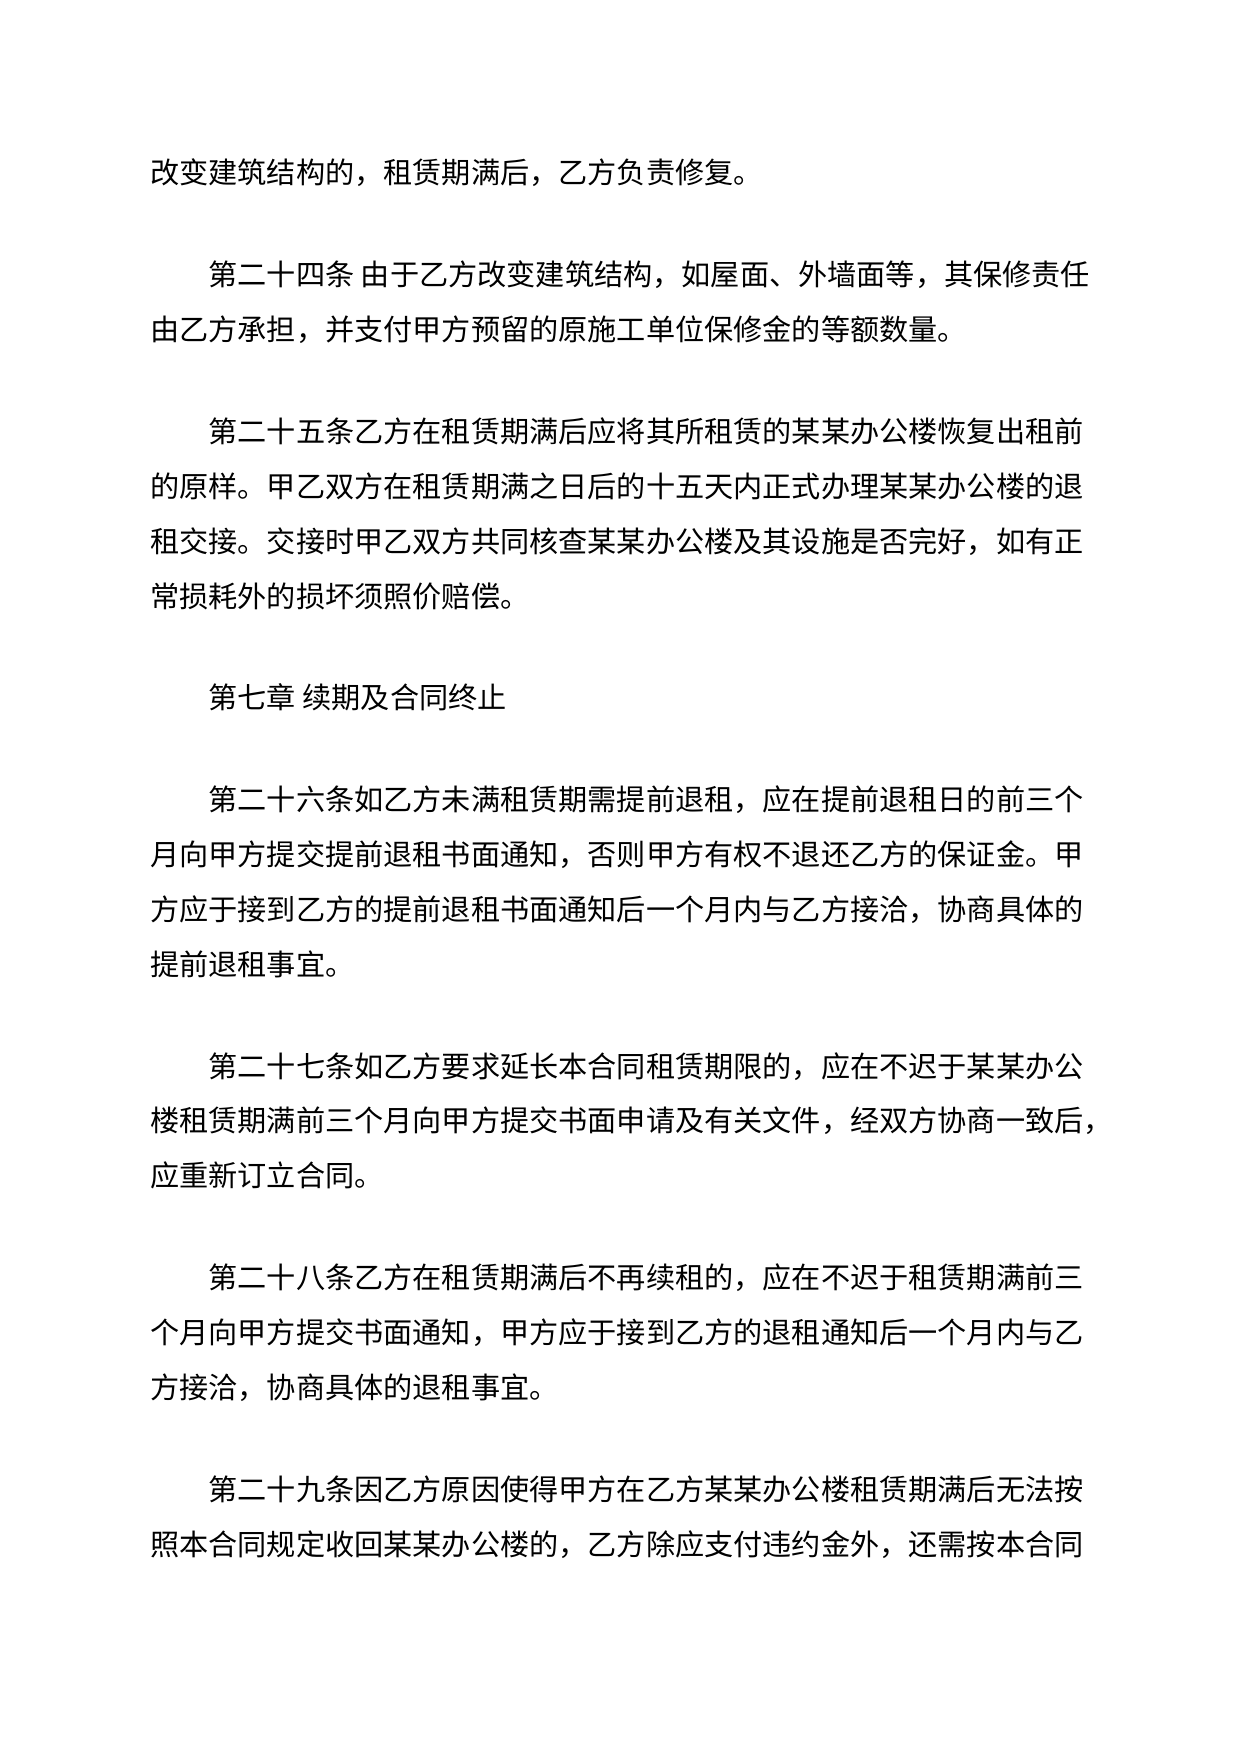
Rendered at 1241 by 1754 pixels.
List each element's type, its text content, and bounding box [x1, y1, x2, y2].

text 第二十六条如乙方未满租赁期需提前退租，应在提前退租日的前三个月向甲方提交提前退租书面通知，否则甲方有权不退还乙方的保证金。甲方应于接到乙方的提前退租书面通知后一个月内与乙方接洽，协商具体的提前退租事宜。 [150, 777, 1090, 984]
text 第七章 续期及合同终止 [150, 675, 1090, 717]
text 第二十四条 由于乙方改变建筑结构，如屋面、外墙面等，其保修责任由乙方承担，并支付甲方预留的原施工单位保修金的等额数量。 [150, 252, 1090, 349]
text 第二十五条乙方在租赁期满后应将其所租赁的某某办公楼恢复出租前的原样。甲乙双方在租赁期满之日后的十五天内正式办理某某办公楼的退租交接。交接时甲乙双方共同核查某某办公楼及其设施是否完好，如有正常损耗外的损坏须照价赔偿。 [150, 408, 1090, 615]
text 第二十七条如乙方要求延长本合同租赁期限的，应在不迟于某某办公楼租赁期满前三个月向甲方提交书面申请及有关文件，经双方协商一致后，应重新订立合同。 [150, 1043, 1090, 1195]
text 第二十八条乙方在租赁期满后不再续租的，应在不迟于租赁期满前三个月向甲方提交书面通知，甲方应于接到乙方的退租通知后一个月内与乙方接洽，协商具体的退租事宜。 [150, 1255, 1090, 1407]
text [150, 1466, 1090, 1563]
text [150, 150, 1090, 192]
